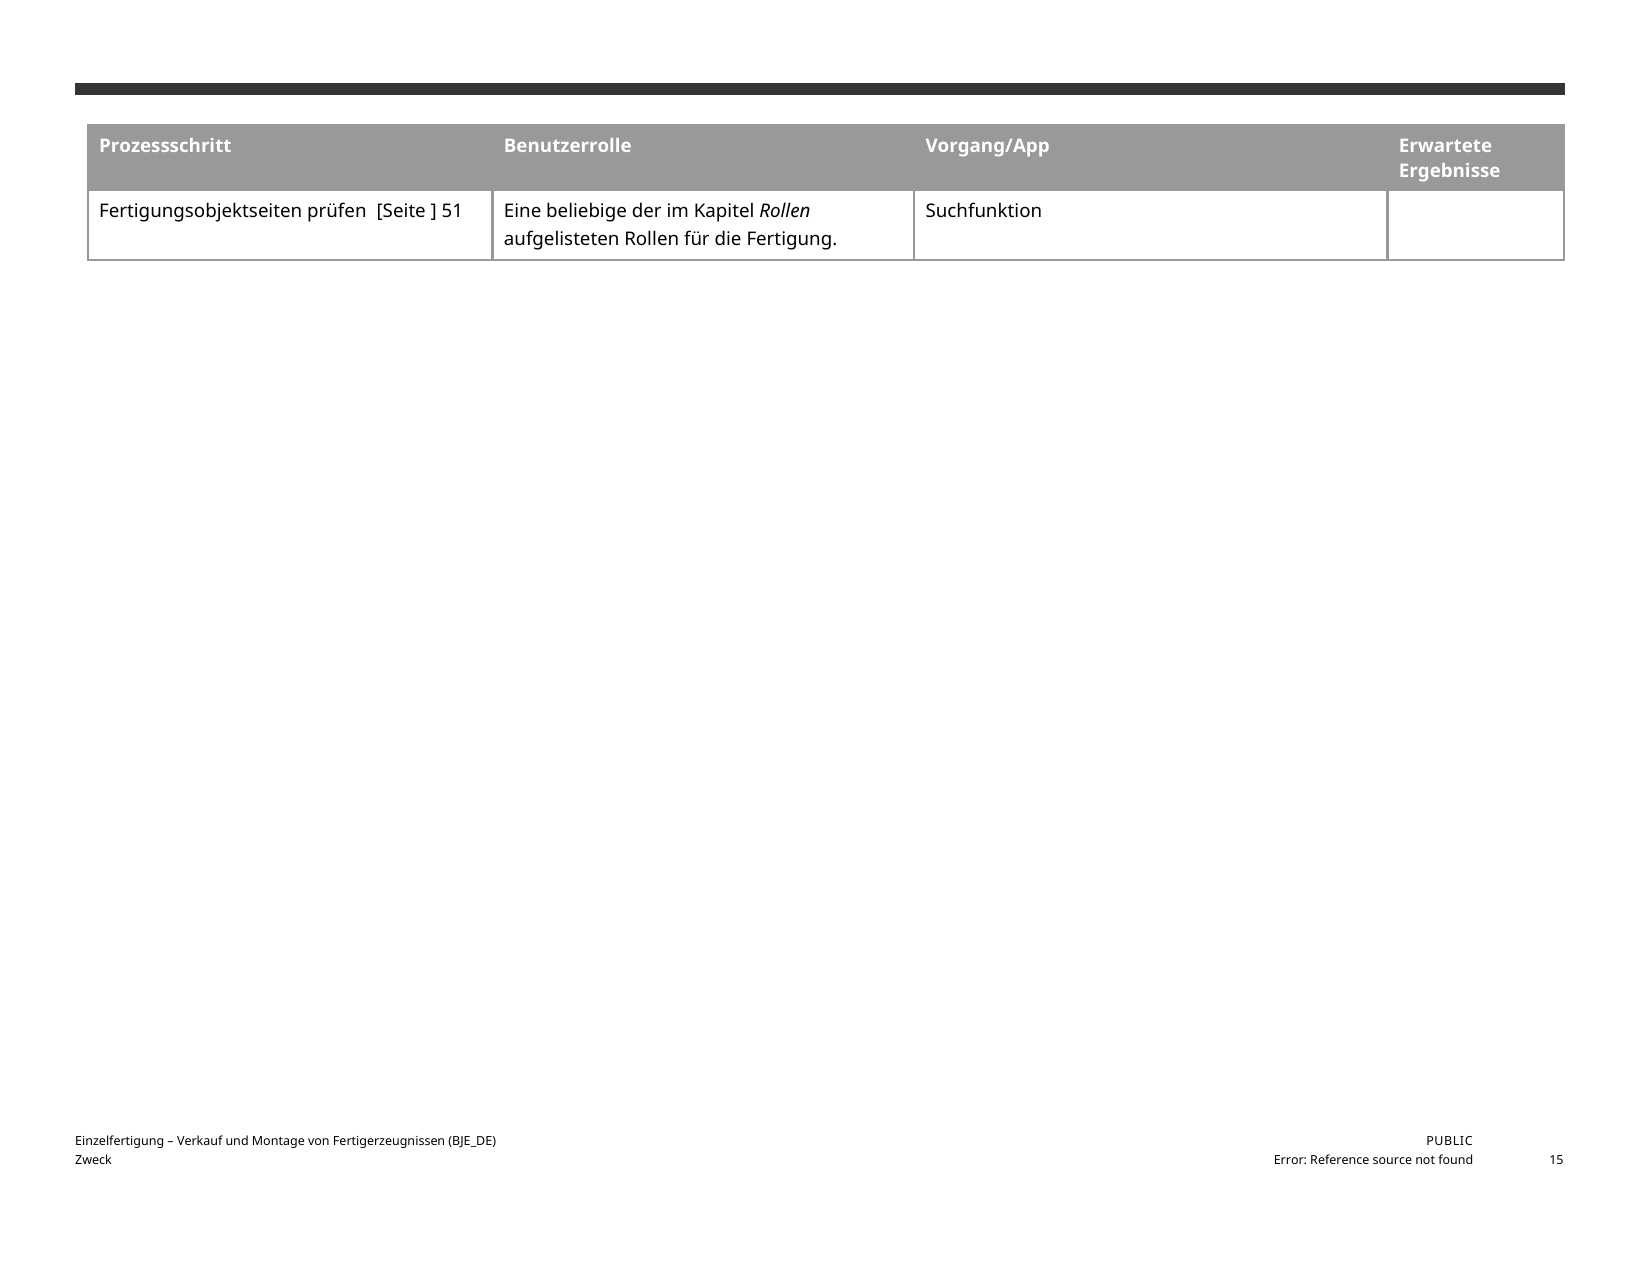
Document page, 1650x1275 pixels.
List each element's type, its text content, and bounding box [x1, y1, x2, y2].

table_cell [1389, 191, 1563, 259]
table_cell Suchfunktion [915, 191, 1386, 259]
table_header Benutzerrolle [494, 126, 913, 189]
table_cell Eine beliebige der im Kapitel Rollen aufgelisteten Rollen für die Fertigung. [494, 191, 913, 259]
table_header Prozessschritt [89, 126, 491, 189]
table_header Vorgang/App [915, 126, 1386, 189]
table_header Erwartete Ergebnisse [1389, 126, 1563, 189]
table_cell Fertigungsobjektseiten prüfen [Seite ] 47 [89, 191, 491, 259]
